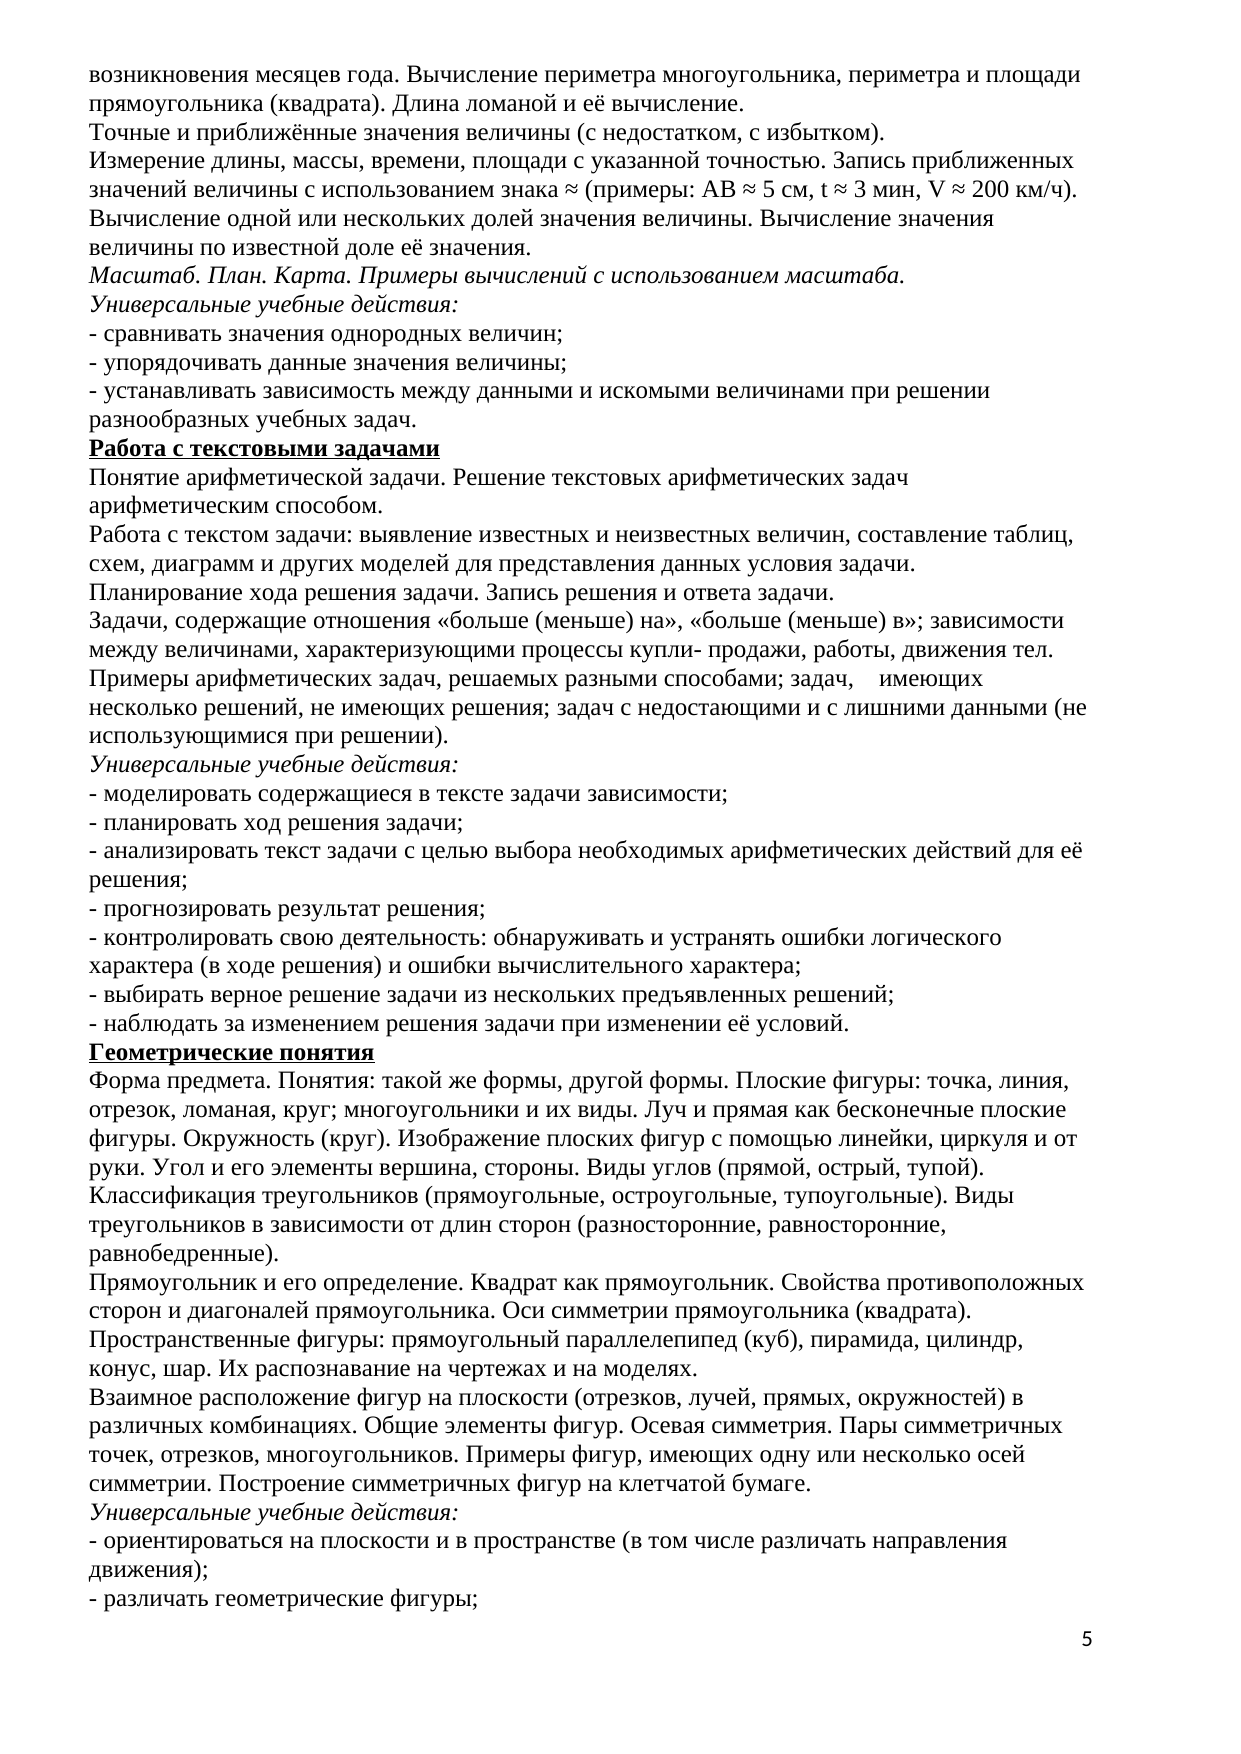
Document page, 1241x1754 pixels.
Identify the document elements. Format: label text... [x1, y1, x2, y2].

text Примеры арифметических задач, решаемых разными способами; задач, имеющих несколько решений, не имеющих решения; задач с недостающими и с лишними данными (не использующимися при решении). [89, 663, 1092, 749]
text Планирование хода решения задачи. Запись решения и ответа задачи. [89, 577, 1092, 605]
text Универсальные учебные действия: [89, 1497, 1092, 1525]
text - ориентироваться на плоскости и в пространстве (в том числе различать направления движения); [89, 1525, 1092, 1583]
text - устанавливать зависимость между данными и искомыми величинами при решении разнообразных учебных задач. [89, 375, 1092, 433]
text - выбирать верное решение задачи из нескольких предъявленных решений; [89, 979, 1092, 1008]
text - прогнозировать результат решения; [89, 893, 1092, 922]
text Взаимное расположение фигур на плоскости (отрезков, лучей, прямых, окружностей) в различных комбинациях. Общие элементы фигур. Осевая симметрия. Пары симметричных точек, отрезков, многоугольников. Примеры фигур, имеющих одну или несколько осей симметрии. Построение симметричных фигур на клетчатой бумаге. [89, 1382, 1092, 1497]
text - упорядочивать данные значения величины; [89, 347, 1092, 375]
text Форма предмета. Понятия: такой же формы, другой формы. Плоские фигуры: точка, линия, отрезок, ломаная, круг; многоугольники и их виды. Луч и прямая как бесконечные плоские фигуры. Окружность (круг). Изображение плоских фигур с помощью линейки, циркуля и от руки. Угол и его элементы вершина, стороны. Виды углов (прямой, острый, тупой). Классификация треугольников (прямоугольные, остроугольные, тупоугольные). Виды треугольников в зависимости от длин сторон (разносторонние, равносторонние, равнобедренные). [89, 1065, 1092, 1267]
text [89, 59, 1092, 117]
text - различать геометрические фигуры; [89, 1583, 1092, 1612]
text Пространственные фигуры: прямоугольный параллелепипед (куб), пирамида, цилиндр, конус, шар. Их распознавание на чертежах и на моделях. [89, 1324, 1092, 1382]
text - наблюдать за изменением решения задачи при изменении её условий. [89, 1008, 1092, 1037]
text Работа с текстом задачи: выявление известных и неизвестных величин, составление таблиц, схем, диаграмм и других моделей для представления данных условия задачи. [89, 519, 1092, 577]
text Вычисление одной или нескольких долей значения величины. Вычисление значения величины по известной доле её значения. [89, 203, 1092, 260]
text - сравнивать значения однородных величин; [89, 318, 1092, 347]
text Понятие арифметической задачи. Решение текстовых арифметических задач арифметическим способом. [89, 462, 1092, 519]
text - анализировать текст задачи с целью выбора необходимых арифметических действий для её решения; [89, 835, 1092, 893]
text Геометрические понятия [89, 1037, 1092, 1065]
text Прямоугольник и его определение. Квадрат как прямоугольник. Свойства противоположных сторон и диагоналей прямоугольника. Оси симметрии прямоугольника (квадрата). [89, 1267, 1092, 1324]
text Задачи, содержащие отношения «больше (меньше) на», «больше (меньше) в»; зависимости между величинами, характеризующими процессы купли- продажи, работы, движения тел. [89, 605, 1092, 663]
text Измерение длины, массы, времени, площади с указанной точностью. Запись приближенных значений величины с использованием знака ≈ (примеры: АВ ≈ 5 см, t ≈ 3 мин, V ≈ 200 км/ч). [89, 145, 1092, 203]
text - планировать ход решения задачи; [89, 807, 1092, 835]
text Работа с текстовыми задачами [89, 433, 1092, 462]
text Универсальные учебные действия: [89, 749, 1092, 778]
text Масштаб. План. Карта. Примеры вычислений с использованием масштаба. [89, 260, 1092, 289]
text - моделировать содержащиеся в тексте задачи зависимости; [89, 778, 1092, 807]
text Точные и приближённые значения величины (с недостатком, с избытком). [89, 117, 1092, 145]
text - контролировать свою деятельность: обнаруживать и устранять ошибки логического характера (в ходе решения) и ошибки вычислительного характера; [89, 922, 1092, 979]
text Универсальные учебные действия: [89, 289, 1092, 318]
